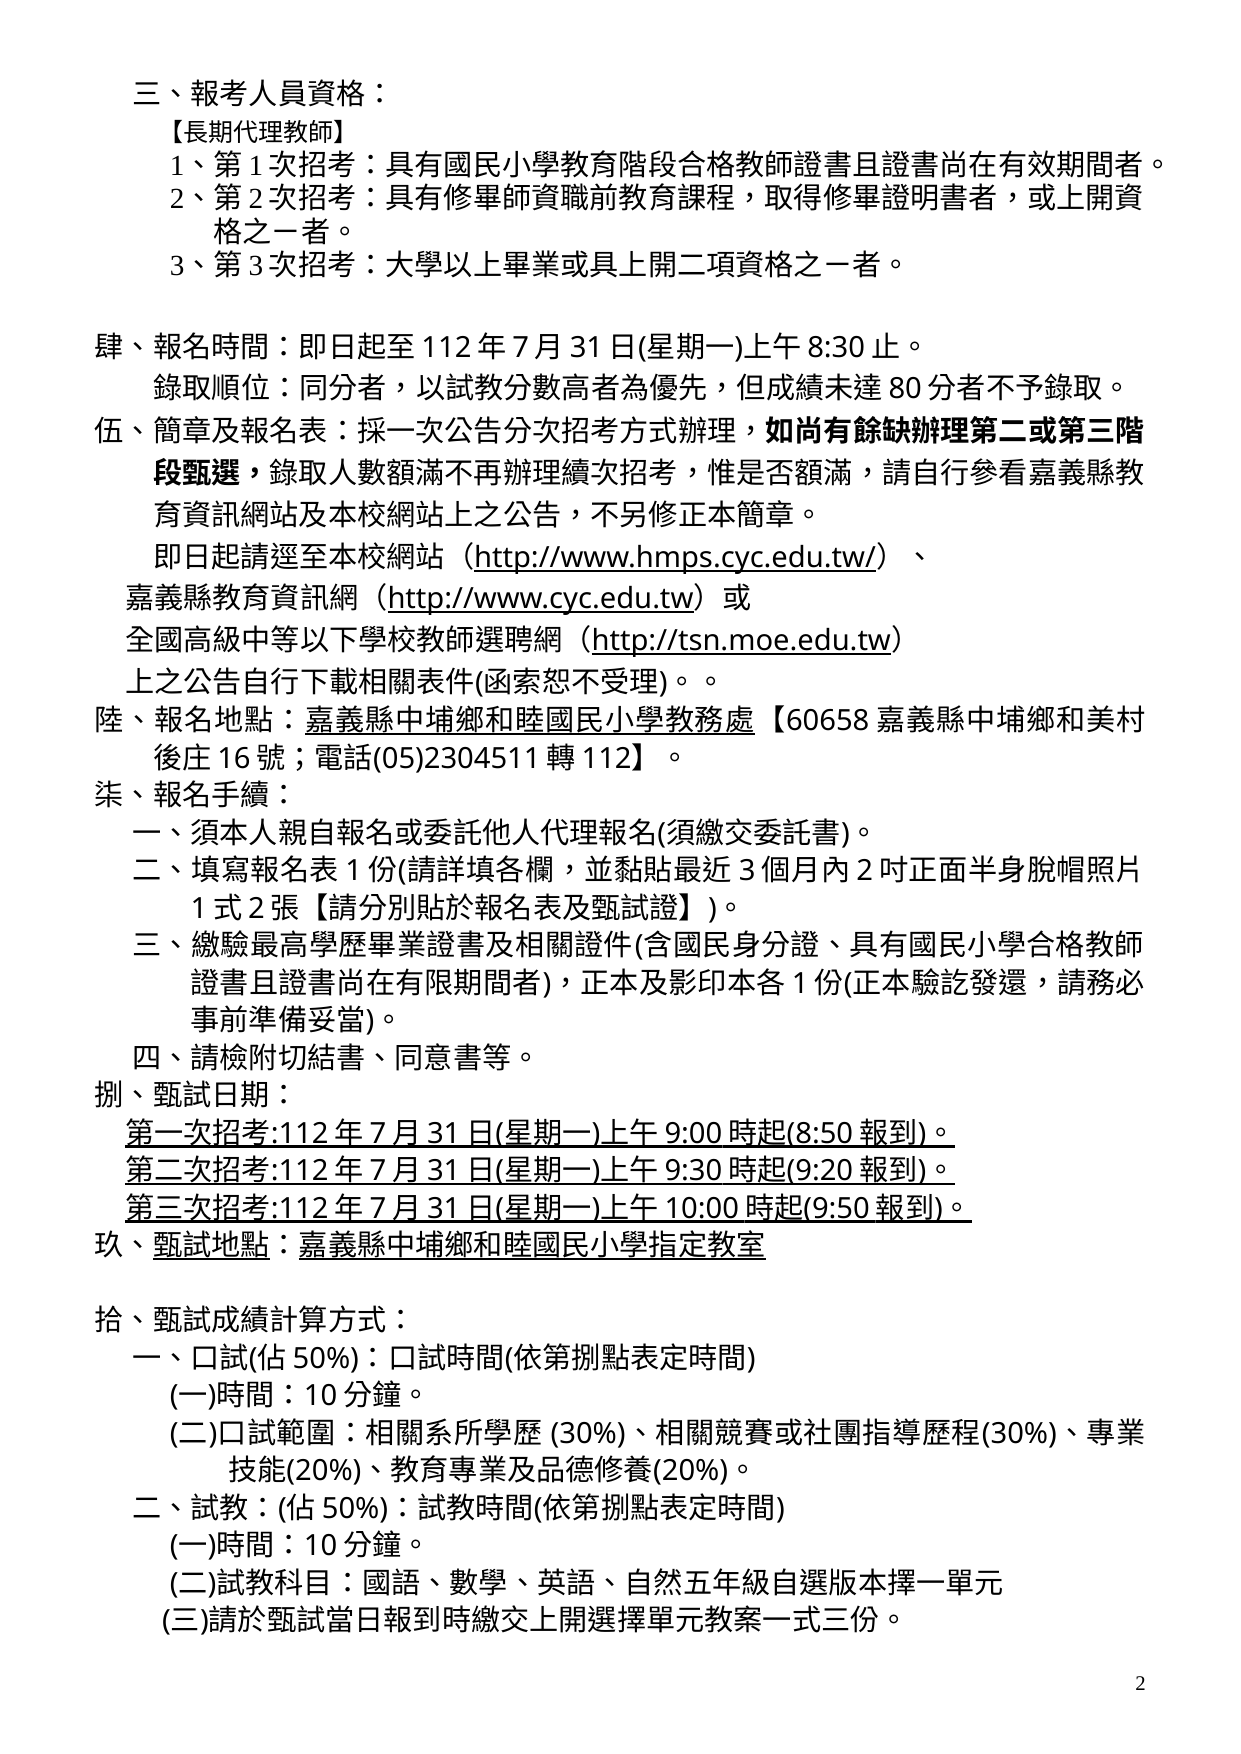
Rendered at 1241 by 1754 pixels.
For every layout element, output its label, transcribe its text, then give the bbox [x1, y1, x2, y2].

text 1、第1次招考：具有國民小學教育階段合格教師證書且證書尚在有效期間者。 [169, 149, 1187, 182]
text 3、第3次招考：大學以上畢業或具上開二項資格之ㄧ者。 [169, 249, 1146, 282]
text 三、報考人員資格： [132, 71, 1146, 112]
text 捌、甄試日期： [94, 1076, 1146, 1113]
text (二)口試範圍：相關系所學歷 (30%)、相關競賽或社團指導歷程(30%)、專業技能(20%)、教育專業及品德修養(20%)。 [169, 1413, 1146, 1488]
text 三、繳驗最高學歷畢業證書及相關證件(含國民身分證、具有國民小學合格教師證書且證書尚在有限期間者)，正本及影印本各1份(正本驗訖發還，請務必事前準備妥當)。 [132, 926, 1146, 1038]
text 伍、簡章及報名表：採一次公告分次招考方式辦理，如尚有餘缺辦理第二或第三階段甄選，錄取人數額滿不再辦理續次招考，惟是否額滿，請自行參看嘉義縣教育資訊網站及本校網站上之公告，不另修正本簡章。 [94, 407, 1146, 534]
text (一)時間：10分鐘。 [169, 1526, 1146, 1563]
text 第一次招考:112年7月31日(星期一)上午9:00時起(8:50報到)。 [94, 1113, 1146, 1151]
text 2、第2次招考：具有修畢師資職前教育課程，取得修畢證明書者，或上開資格之ㄧ者。 [169, 182, 1146, 249]
text (三)請於甄試當日報到時繳交上開選擇單元教案一式三份。 [154, 1601, 1146, 1638]
text 肆、報名時間：即日起至112年7月31日(星期一)上午8:30止。 [94, 324, 1146, 365]
text 二、填寫報名表1份(請詳填各欄，並黏貼最近3個月內2吋正面半身脫帽照片1式2張【請分別貼於報名表及甄試證】)。 [132, 851, 1146, 926]
text 即日起請逕至本校網站（http://www.hmps.cyc.edu.tw/）、 [145, 534, 1146, 576]
text 四、請檢附切結書、同意書等。 [132, 1038, 1146, 1076]
text 嘉義縣教育資訊網（http://www.cyc.edu.tw）或 [94, 576, 1146, 617]
text 陸、報名地點：嘉義縣中埔鄉和睦國民小學教務處【60658嘉義縣中埔鄉和美村後庄16號；電話(05)2304511轉112】。 [94, 701, 1146, 776]
text (一)時間：10分鐘。 [169, 1376, 1146, 1413]
text 二、試教：(佔50%)：試教時間(依第捌點表定時間) [132, 1488, 1146, 1526]
text 第三次招考:112年7月31日(星期一)上午10:00時起(9:50報到)。 [94, 1188, 1146, 1226]
text (二)試教科目：國語、數學、英語、自然五年級自選版本擇一單元 [169, 1563, 1146, 1601]
text 柒、報名手續： [94, 776, 1146, 813]
text 上之公告自行下載相關表件(函索恕不受理)。。 [94, 659, 1146, 701]
text 第二次招考:112年7月31日(星期一)上午9:30時起(9:20報到)。 [94, 1151, 1146, 1188]
text 玖、甄試地點：嘉義縣中埔鄉和睦國民小學指定教室 [94, 1226, 1146, 1263]
text 一、須本人親自報名或委託他人代理報名(須繳交委託書)。 [132, 813, 1146, 851]
text 拾、甄試成績計算方式： [94, 1301, 1146, 1338]
text 錄取順位：同分者，以試教分數高者為優先，但成績未達80分者不予錄取。 [153, 365, 1146, 407]
text 【長期代理教師】 [139, 112, 1146, 149]
text 全國高級中等以下學校教師選聘網（http://tsn.moe.edu.tw） [94, 617, 1146, 659]
text 一、口試(佔50%)：口試時間(依第捌點表定時間) [132, 1338, 1146, 1376]
